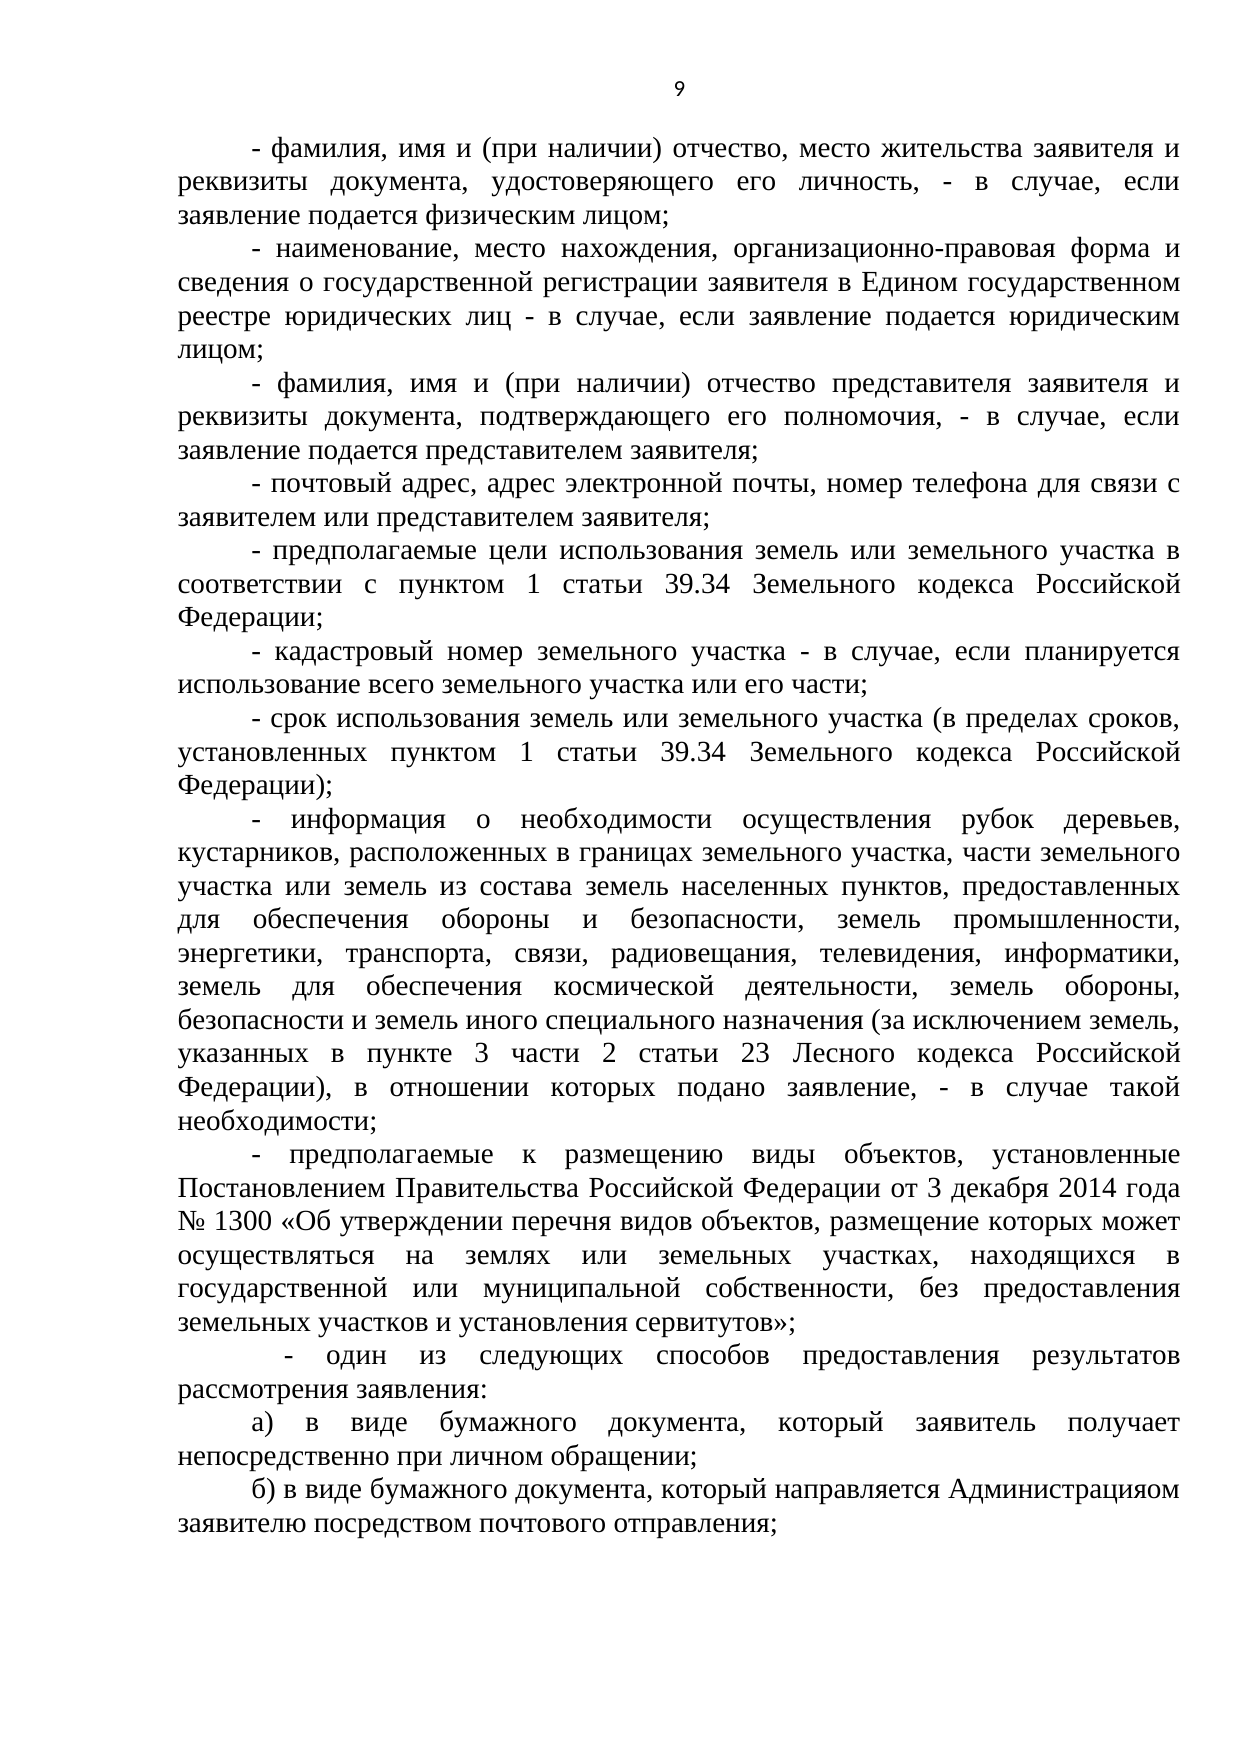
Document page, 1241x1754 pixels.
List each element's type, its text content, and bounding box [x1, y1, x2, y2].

text - фамилия, имя и (при наличии) отчество, место жительства заявителя и реквизиты документа, удостоверяющего его личность, - в случае, если заявление подается физическим лицом; [177, 130, 1181, 231]
text а) в виде бумажного документа, который заявитель получает непосредственно при личном обращении; [177, 1404, 1181, 1472]
text - предполагаемые цели использования земель или земельного участка в соответствии с пунктом 1 статьи 39.34 Земельного кодекса Российской Федерации; [177, 532, 1181, 633]
text - один из следующих способов предоставления результатов рассмотрения заявления: [177, 1337, 1181, 1404]
text - почтовый адрес, адрес электронной почты, номер телефона для связи с заявителем или представителем заявителя; [177, 465, 1181, 532]
text - наименование, место нахождения, организационно-правовая форма и сведения о государственной регистрации заявителя в Едином государственном реестре юридических лиц - в случае, если заявление подается юридическим лицом; [177, 231, 1181, 365]
text - информация о необходимости осуществления рубок деревьев, кустарников, расположенных в границах земельного участка, части земельного участка или земель из состава земель населенных пунктов, предоставленных для обеспечения обороны и безопасности, земель промышленности, энергетики, транспорта, связи, радиовещания, телевидения, информатики, земель для обеспечения космической деятельности, земель обороны, безопасности и земель иного специального назначения (за исключением земель, указанных в пункте 3 части 2 статьи 23 Лесного кодекса Российской Федерации), в отношении которых подано заявление, - в случае такой необходимости; [177, 801, 1181, 1136]
text - срок использования земель или земельного участка (в пределах сроков, установленных пунктом 1 статьи 39.34 Земельного кодекса Российской Федерации); [177, 700, 1181, 801]
text б) в виде бумажного документа, который направляется Администрацияом заявителю посредством почтового отправления; [177, 1472, 1181, 1539]
text - фамилия, имя и (при наличии) отчество представителя заявителя и реквизиты документа, подтверждающего его полномочия, - в случае, если заявление подается представителем заявителя; [177, 365, 1181, 465]
text - предполагаемые к размещению виды объектов, установленные Постановлением Правительства Российской Федерации от 3 декабря 2014 года № 1300 «Об утверждении перечня видов объектов, размещение которых может осуществляться на землях или земельных участках, находящихся в государственной или муниципальной собственности, без предоставления земельных участков и установления сервитутов»; [177, 1136, 1181, 1337]
text - кадастровый номер земельного участка - в случае, если планируется использование всего земельного участка или его части; [177, 633, 1181, 700]
